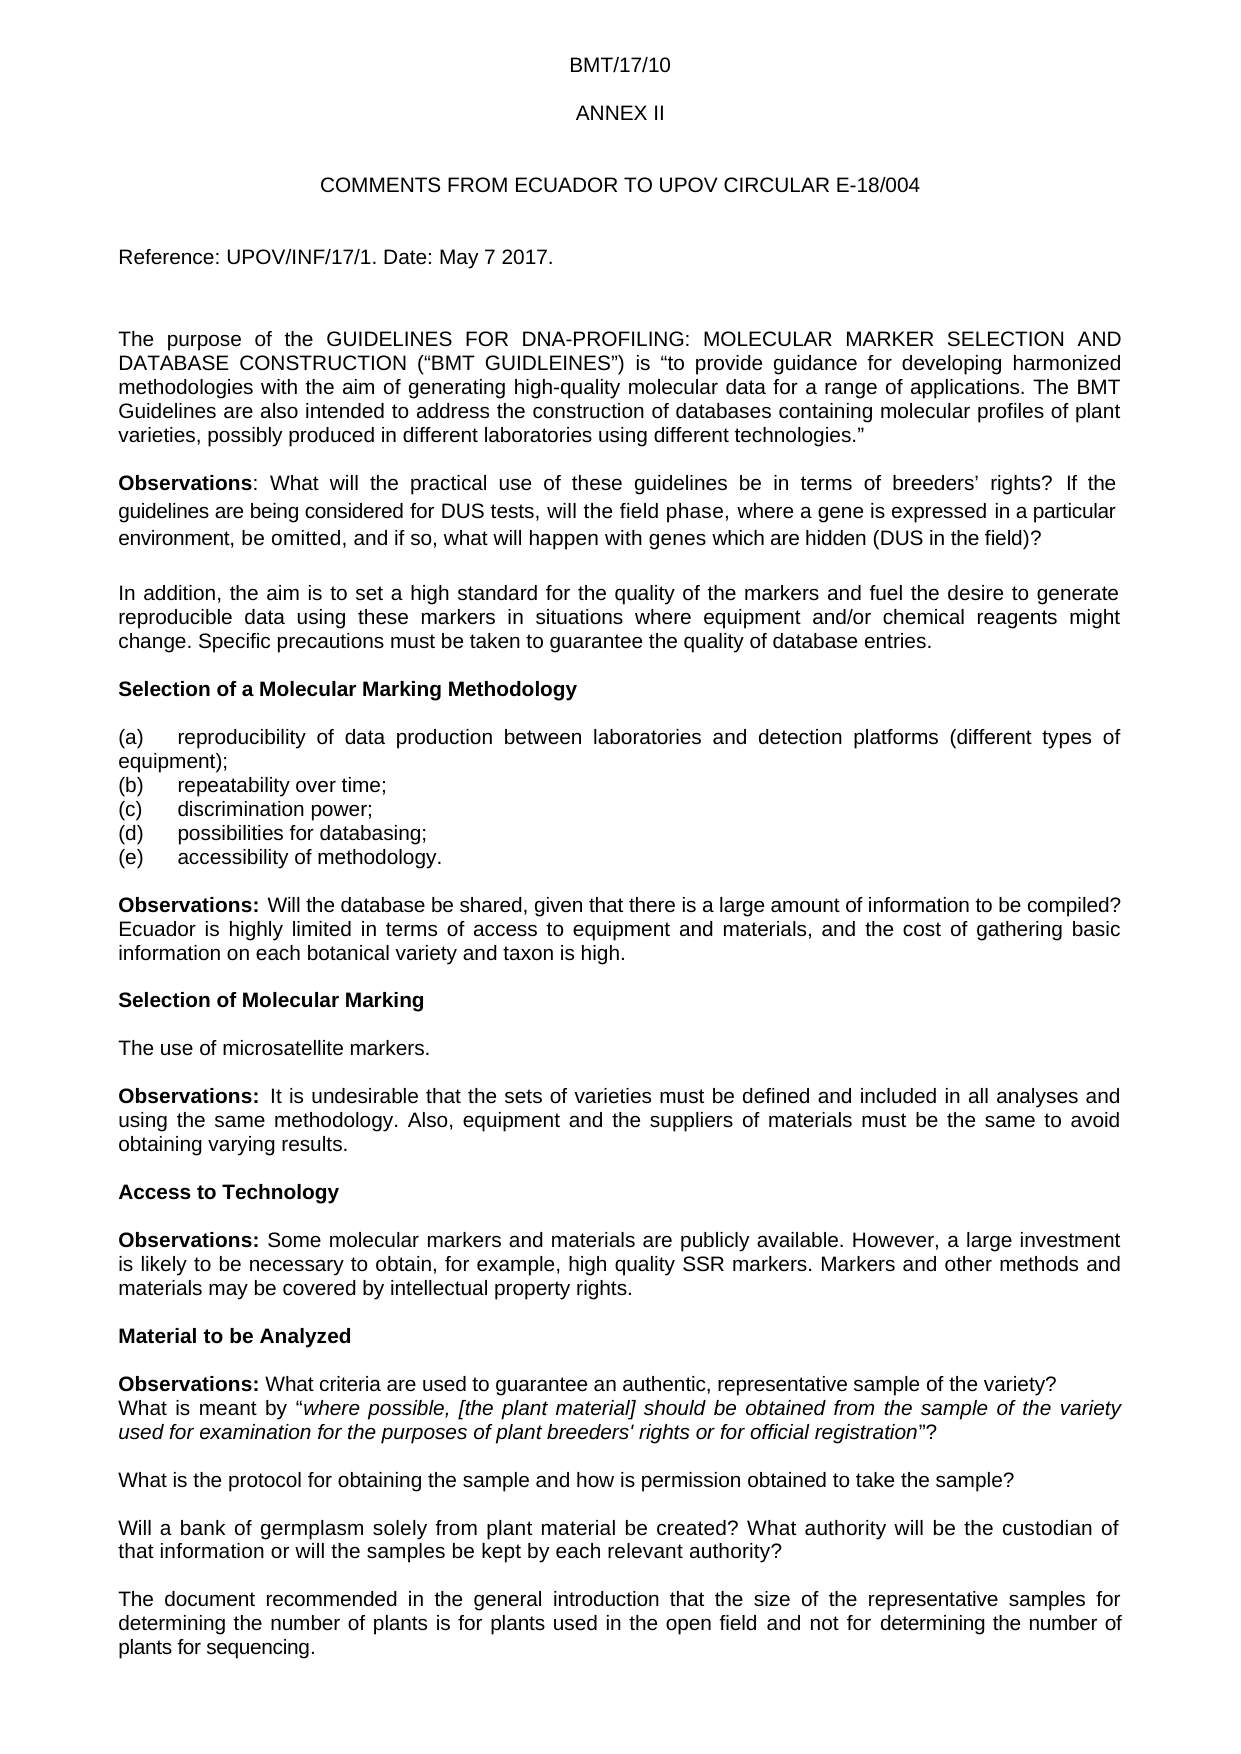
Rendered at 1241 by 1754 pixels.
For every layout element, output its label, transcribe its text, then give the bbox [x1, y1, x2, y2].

text (a) reproducibility of data production between laboratories and detection platforms (different types of equipment); [118, 725, 1122, 773]
text Reference: UPOV/INF/17/1. Date: May 7 2017. [118, 245, 1122, 269]
text What is meant by “where possible, [the plant material] should be obtained from the sample of the variety used for examination for the purposes of plant breeders' rights or for official registration”? [118, 1396, 1122, 1443]
text Access to Technology [118, 1180, 1122, 1204]
text (e) accessibility of methodology. [118, 844, 1122, 868]
text Material to be Analyzed [118, 1324, 1122, 1348]
text (c) discrimination power; [118, 797, 1122, 821]
text (d) possibilities for databasing; [118, 821, 1122, 844]
text The document recommended in the general introduction that the size of the representative samples for determining the number of plants is for plants used in the open field and not for determining the number of plants for sequencing. [118, 1587, 1122, 1659]
text The purpose of the Guidelines for DNA-Profiling: Molecular Marker Selection and Database Construction (“BMT Guidleines”) is “to provide guidance for developing harmonized methodologies with the aim of generating high-quality molecular data for a range of applications. The BMT Guidelines are also intended to address the construction of databases containing molecular profiles of plant varieties, possibly produced in different laboratories using different technologies.” [118, 327, 1122, 447]
text Selection of a Molecular Marking Methodology [118, 677, 1122, 701]
text Observations: Will the database be shared, given that there is a large amount of information to be compiled? Ecuador is highly limited in terms of access to equipment and materials, and the cost of gathering basic information on each botanical variety and taxon is high. [118, 892, 1122, 964]
text Observations: What criteria are used to guarantee an authentic, representative sample of the variety? [118, 1372, 1122, 1396]
text What is the protocol for obtaining the sample and how is permission obtained to take the sample? [118, 1467, 1122, 1491]
text Observations: What will the practical use of these guidelines be in terms of breeders’ rights? If the guidelines are being considered for DUS tests, will the field phase, where a gene is expressed in a particular environment, be omitted, and if so, what will happen with genes which are hidden (DUS in the field)? [118, 471, 1116, 550]
text Observations: It is undesirable that the sets of varieties must be defined and included in all analyses and using the same methodology. Also, equipment and the suppliers of materials must be the same to avoid obtaining varying results. [118, 1084, 1122, 1156]
text Observations: Some molecular markers and materials are publicly available. However, a large investment is likely to be necessary to obtain, for example, high quality SSR markers. Markers and other methods and materials may be covered by intellectual property rights. [118, 1228, 1122, 1300]
text (b) repeatability over time; [118, 773, 1122, 797]
text Selection of Molecular Marking [118, 988, 1122, 1012]
text COMMENTS FROM ECUADOR TO UPOV CIRCULAR E-18/004 [118, 173, 1122, 197]
text In addition, the aim is to set a high standard for the quality of the markers and fuel the desire to generate reproducible data using these markers in situations where equipment and/or chemical reagents might change. Specific precautions must be taken to guarantee the quality of database entries. [118, 581, 1122, 653]
text The use of microsatellite markers. [118, 1036, 1122, 1060]
text Will a bank of germplasm solely from plant material be created? What authority will be the custodian of that information or will the samples be kept by each relevant authority? [118, 1515, 1122, 1563]
